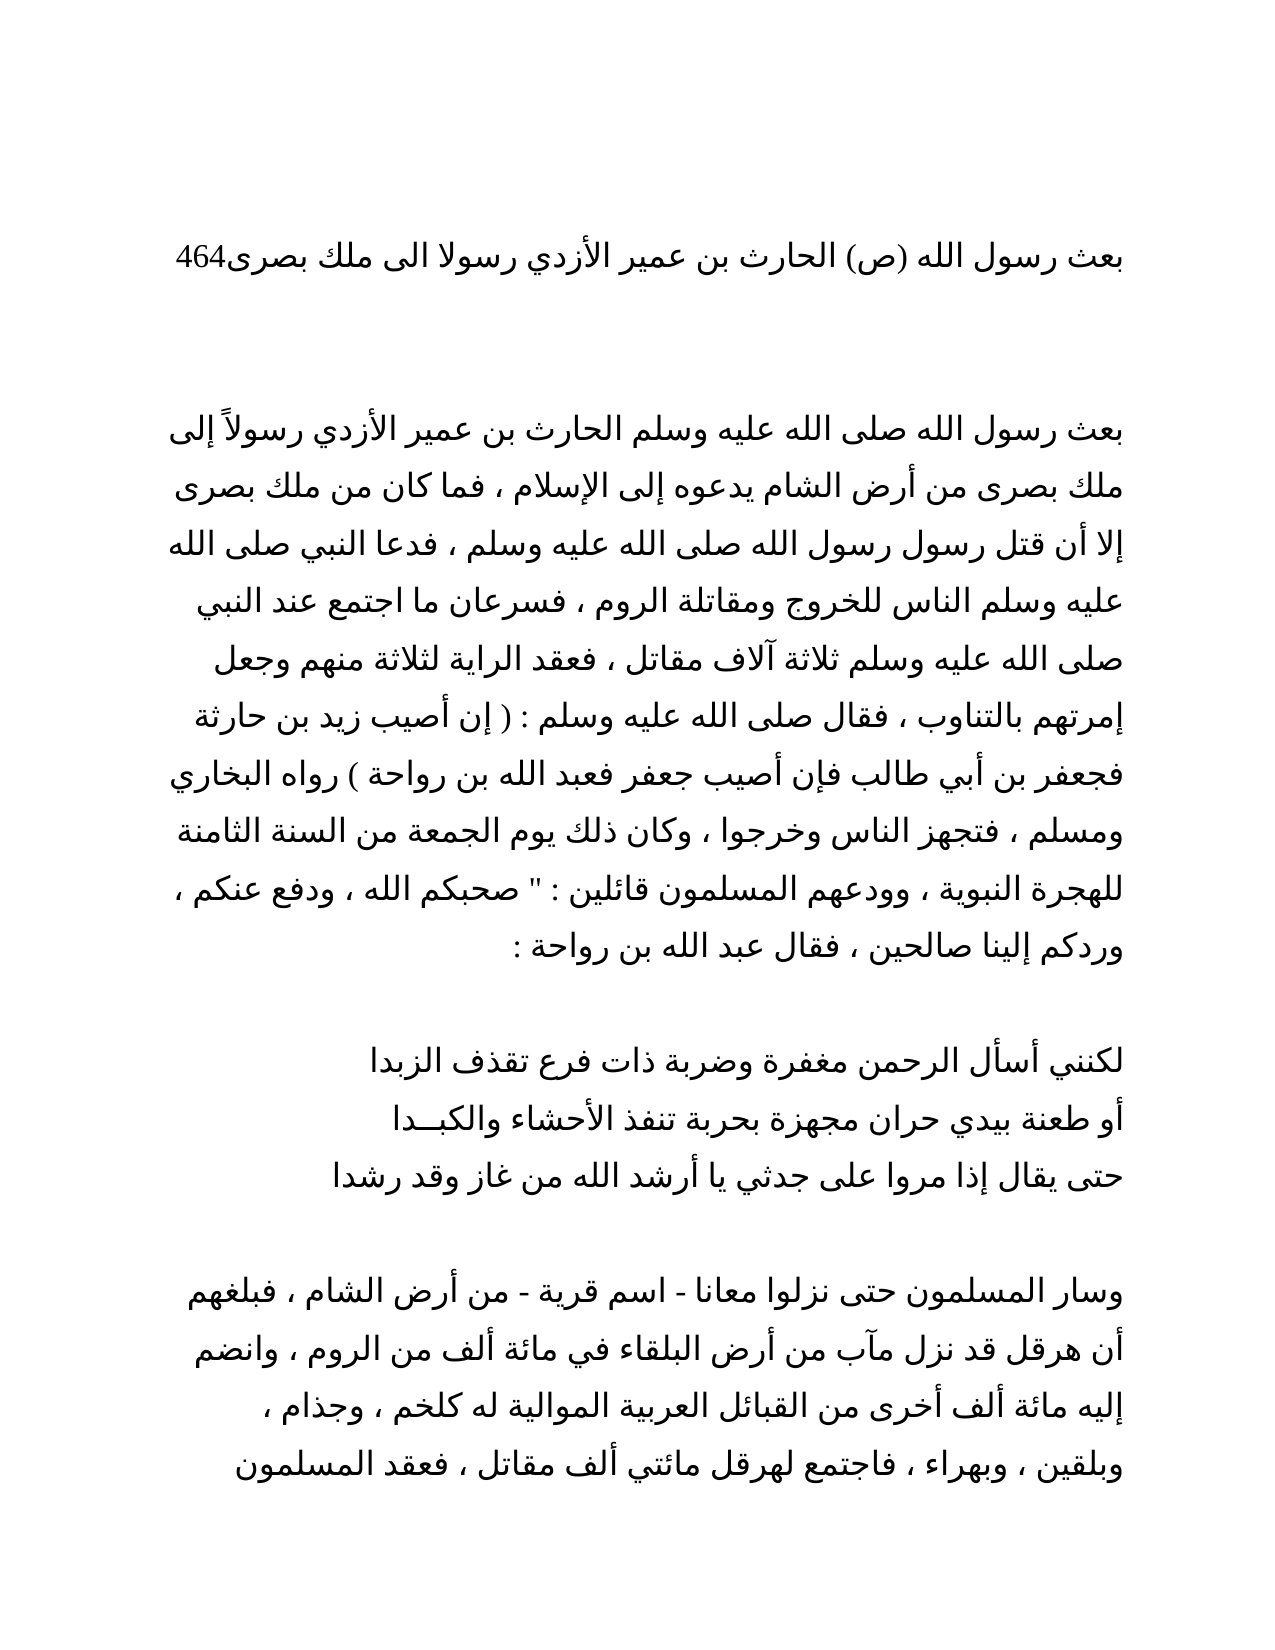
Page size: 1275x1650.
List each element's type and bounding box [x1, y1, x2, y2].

text [150, 237, 1125, 1482]
